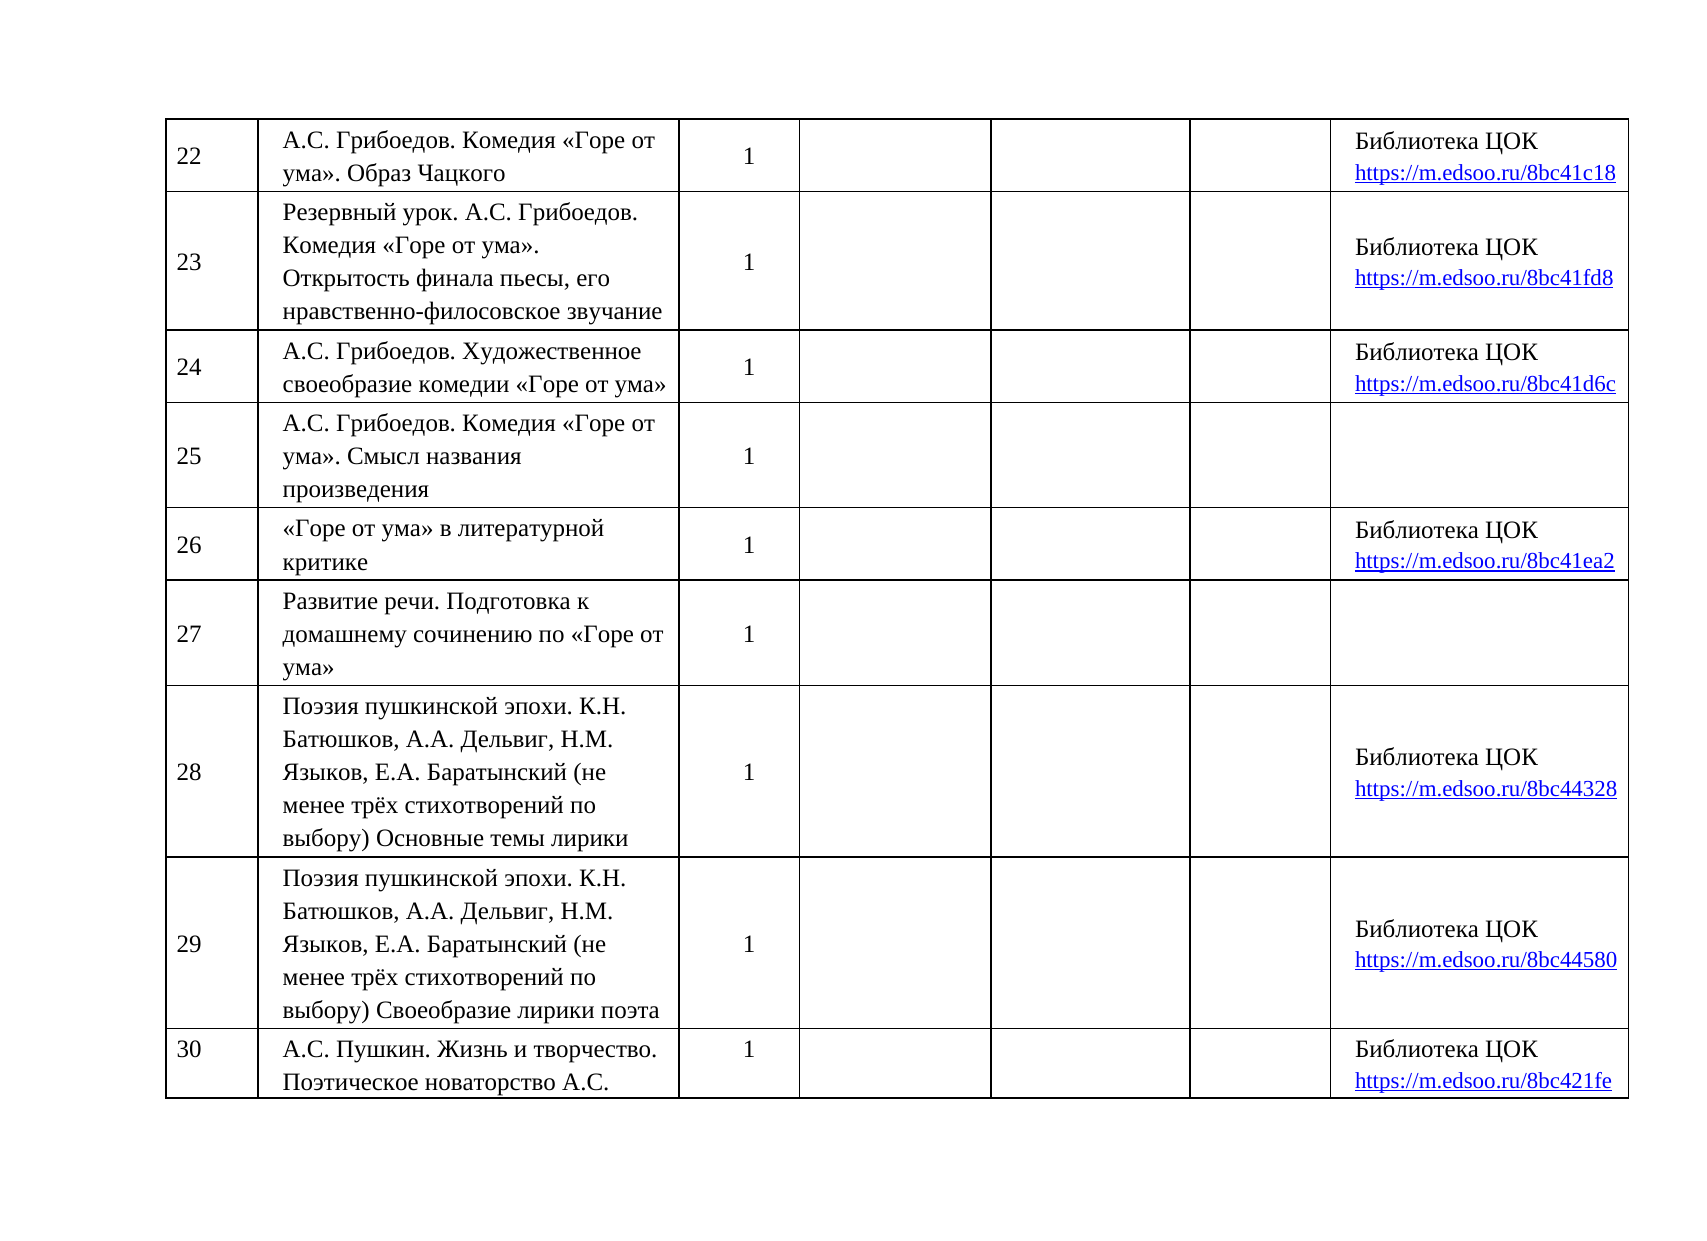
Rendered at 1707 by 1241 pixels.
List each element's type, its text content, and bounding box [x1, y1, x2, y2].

table_cell А.С. Грибоедов. Художественное своеобразие комедии «Горе от ума» [259, 331, 678, 401]
table_cell 22 [167, 120, 257, 191]
table_cell 25 [167, 403, 257, 507]
table_cell [800, 858, 990, 1027]
table_cell [800, 403, 990, 507]
table_cell [1331, 403, 1628, 507]
table_cell Библиотека ЦОК https://m.edsoo.ru/8bc41ea2 [1331, 508, 1628, 579]
table_cell Библиотека ЦОК https://m.edsoo.ru/8bc44328 [1331, 686, 1628, 856]
table_cell [1191, 331, 1330, 401]
table_cell [800, 581, 990, 684]
table_cell [1191, 192, 1330, 329]
table_cell 28 [167, 686, 257, 856]
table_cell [259, 1029, 678, 1097]
table_cell 1 [680, 1029, 799, 1097]
table_cell [992, 858, 1189, 1027]
table_cell Поэзия пушкинской эпохи. К.Н. Батюшков, А.А. Дельвиг, Н.М. Языков, Е.А. Баратынский (не менее трёх стихотворений по выбору) Основные темы лирики [259, 686, 678, 856]
table_cell [800, 120, 990, 191]
table_cell 23 [167, 192, 257, 329]
table_cell 24 [167, 331, 257, 401]
table_cell 30 [167, 1029, 257, 1097]
table_cell [992, 331, 1189, 401]
table_cell А.С. Грибоедов. Комедия «Горе от ума». Образ Чацкого [259, 120, 678, 191]
table_cell Библиотека ЦОК https://m.edsoo.ru/8bc41c18 [1331, 120, 1628, 191]
table_cell [1191, 858, 1330, 1027]
table_cell [992, 581, 1189, 684]
table_cell Поэзия пушкинской эпохи. К.Н. Батюшков, А.А. Дельвиг, Н.М. Языков, Е.А. Баратынский (не менее трёх стихотворений по выбору) Своеобразие лирики поэта [259, 858, 678, 1027]
table_cell Библиотека ЦОК https://m.edsoo.ru/8bc41fd8 [1331, 192, 1628, 329]
table_cell А.С. Грибоедов. Комедия «Горе от ума». Смысл названия произведения [259, 403, 678, 507]
table_cell [800, 192, 990, 329]
table_cell 27 [167, 581, 257, 684]
table_cell Библиотека ЦОК https://m.edsoo.ru/8bc44580 [1331, 858, 1628, 1027]
table_cell 1 [680, 581, 799, 684]
table_cell 1 [680, 120, 799, 191]
table_cell [992, 508, 1189, 579]
table_cell Библиотека ЦОК https://m.edsoo.ru/8bc41d6c [1331, 331, 1628, 401]
table_cell 1 [680, 192, 799, 329]
table_cell [800, 331, 990, 401]
table_cell 26 [167, 508, 257, 579]
table_cell [992, 1029, 1189, 1097]
table_cell 1 [680, 331, 799, 401]
table_cell 1 [680, 403, 799, 507]
table_cell [1191, 686, 1330, 856]
table_cell «Горе от ума» в литературной критике [259, 508, 678, 579]
table_cell [1191, 403, 1330, 507]
table_cell 1 [680, 508, 799, 579]
table_cell 1 [680, 858, 799, 1027]
table_cell [992, 120, 1189, 191]
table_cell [1331, 1029, 1628, 1097]
table_cell Развитие речи. Подготовка к домашнему сочинению по «Горе от ума» [259, 581, 678, 684]
table_cell [800, 508, 990, 579]
table_cell [992, 403, 1189, 507]
table_cell [800, 1029, 990, 1097]
table_cell [1331, 581, 1628, 684]
table_cell [1191, 1029, 1330, 1097]
table_cell Резервный урок. А.С. Грибоедов. Комедия «Горе от ума». Открытость финала пьесы, его нравственно-филосовское звучание [259, 192, 678, 329]
table_cell 1 [680, 686, 799, 856]
table_cell [1191, 581, 1330, 684]
table_cell [992, 686, 1189, 856]
table_cell [1191, 120, 1330, 191]
table_cell [1191, 508, 1330, 579]
table_cell 29 [167, 858, 257, 1027]
table_cell [992, 192, 1189, 329]
table_cell [800, 686, 990, 856]
